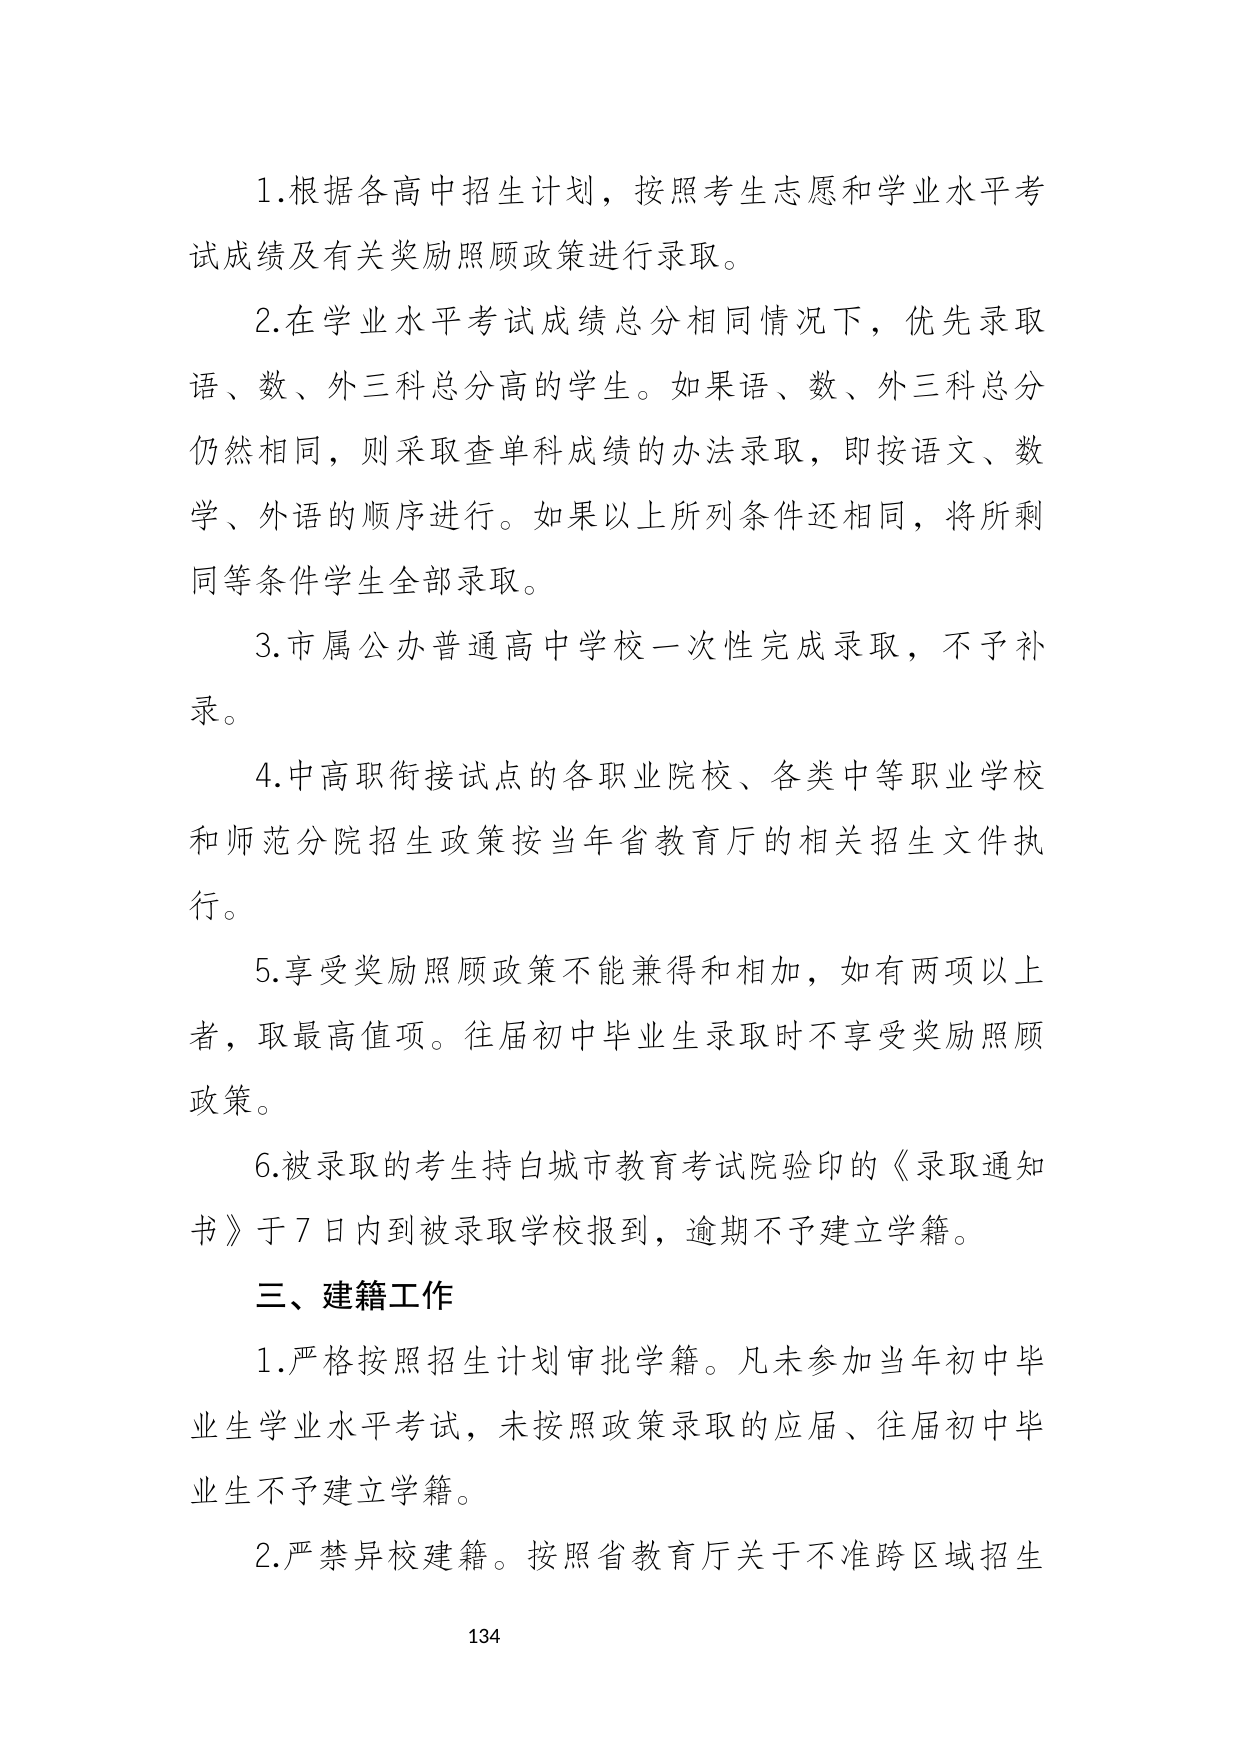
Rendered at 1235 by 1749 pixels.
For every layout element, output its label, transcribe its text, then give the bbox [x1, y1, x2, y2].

text 3.市属公办普通高中学校一次性完成录取，不予补录。 [187, 614, 1047, 744]
text 三、建籍工作 [187, 1264, 1047, 1329]
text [187, 1524, 1047, 1589]
text 2.在学业水平考试成绩总分相同情况下，优先录取语、数、外三科总分高的学生。如果语、数、外三科总分仍然相同，则采取查单科成绩的办法录取，即按语文、数学、外语的顺序进行。如果以上所列条件还相同，将所剩同等条件学生全部录取。 [187, 289, 1047, 614]
text 1.根据各高中招生计划，按照考生志愿和学业水平考试成绩及有关奖励照顾政策进行录取。 [187, 159, 1047, 289]
text 5.享受奖励照顾政策不能兼得和相加，如有两项以上者，取最高值项。往届初中毕业生录取时不享受奖励照顾政策。 [187, 939, 1047, 1134]
text 6.被录取的考生持白城市教育考试院验印的《录取通知书》于7日内到被录取学校报到，逾期不予建立学籍。 [187, 1134, 1047, 1264]
text 4.中高职衔接试点的各职业院校、各类中等职业学校和师范分院招生政策按当年省教育厅的相关招生文件执行。 [187, 744, 1047, 939]
text 1.严格按照招生计划审批学籍。凡未参加当年初中毕业生学业水平考试，未按照政策录取的应届、往届初中毕业生不予建立学籍。 [187, 1329, 1047, 1524]
